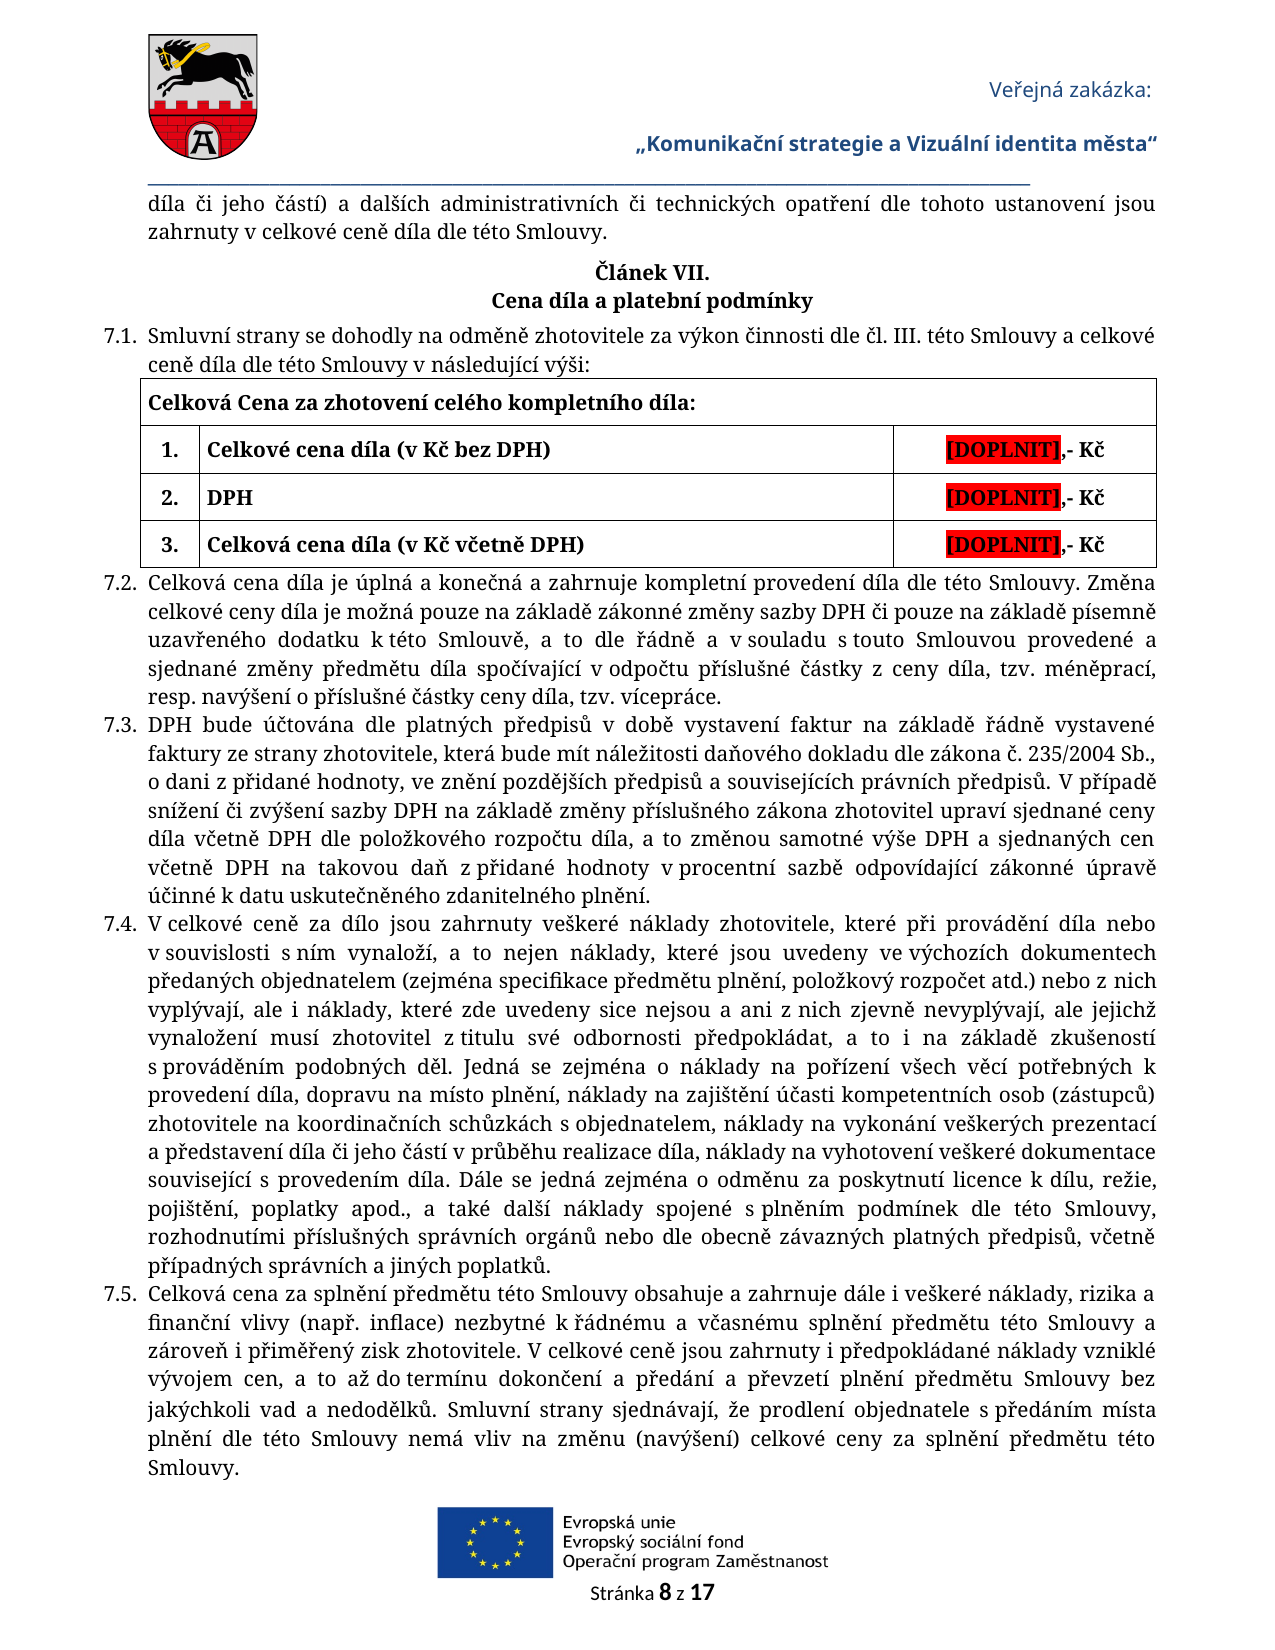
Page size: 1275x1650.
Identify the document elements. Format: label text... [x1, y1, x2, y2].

table_cell [DOPLNIT],- Kč [894, 474, 1156, 520]
table_cell 3. [141, 521, 199, 567]
picture [436, 1505, 829, 1580]
list Celková cena díla je úplná a konečná a zahrnuje kompletní provedení díla dle této Smlouvy. Změna celkové ceny díla je možná pouze na základě zákonné změny sazby DPH či pouze na základě písemně uzavřeného dodatku k této Smlouvě, a to dle řádně a v souladu s touto Smlouvou provedené a sjednané změny předmětu díla spočívající v odpočtu příslušné částky z ceny díla, tzv. méněprací, resp. navýšení o příslušné částky ceny díla, tzv. vícepráce. [103, 568, 1157, 711]
table_cell Celkové cena díla (v Kč bez DPH) [200, 426, 893, 473]
list Smluvní strany se dohodly na odměně zhotovitele za výkon činnosti dle čl. III. této Smlouvy a celkové ceně díla dle této Smlouvy v následující výši: [103, 321, 1157, 378]
list DPH bude účtována dle platných předpisů v době vystavení faktur na základě řádně vystavené faktury ze strany zhotovitele, která bude mít náležitosti daňového dokladu dle zákona č. 235/2004 Sb., o dani z přidané hodnoty, ve znění pozdějších předpisů a souvisejících právních předpisů. V případě snížení či zvýšení sazby DPH na základě změny příslušného zákona zhotovitel upraví sjednané ceny díla včetně DPH dle položkového rozpočtu díla, a to změnou samotné výše DPH a sjednaných cen včetně DPH na takovou daň z přidané hodnoty v procentní sazbě odpovídající zákonné úpravě účinné k datu uskutečněného zdanitelného plnění. [103, 711, 1157, 909]
picture [148, 34, 258, 160]
table_header Celková Cena za zhotovení celého kompletního díla: [141, 379, 1156, 425]
table_cell 2. [141, 474, 199, 520]
list Článek VII. [148, 258, 1157, 287]
list Celková cena za splnění předmětu této Smlouvy obsahuje a zahrnuje dále i veškeré náklady, rizika a finanční vlivy (např. inflace) nezbytné k řádnému a včasnému splnění předmětu této Smlouvy a zároveň i přiměřený zisk zhotovitele. V celkové ceně jsou zahrnuty i předpokládané náklady vzniklé vývojem cen, a to až do termínu dokončení a předání a převzetí plnění předmětu Smlouvy bez jakýchkoli vad a nedodělků. Smluvní strany sjednávají, že prodlení objednatele s předáním místa plnění dle této Smlouvy nemá vliv na změnu (navýšení) celkové ceny za splnění předmětu této Smlouvy. [103, 1279, 1157, 1481]
list V celkové ceně za dílo jsou zahrnuty veškeré náklady zhotovitele, které při provádění díla nebo v souvislosti s ním vynaloží, a to nejen náklady, které jsou uvedeny ve výchozích dokumentech předaných objednatelem (zejména specifikace předmětu plnění, položkový rozpočet atd.) nebo z nich vyplývají, ale i náklady, které zde uvedeny sice nejsou a ani z nich zjevně nevyplývají, ale jejichž vynaložení musí zhotovitel z titulu své odbornosti předpokládat, a to i na základě zkušeností s prováděním podobných děl. Jedná se zejména o náklady na pořízení všech věcí potřebných k provedení díla, dopravu na místo plnění, náklady na zajištění účasti kompetentních osob (zástupců) zhotovitele na koordinačních schůzkách s objednatelem, náklady na vykonání veškerých prezentací a představení díla či jeho částí v průběhu realizace díla, náklady na vyhotovení veškeré dokumentace související s provedením díla. Dále se jedná zejména o odměnu za poskytnutí licence k dílu, režie, pojištění, poplatky apod., a také další náklady spojené s plněním podmínek dle této Smlouvy, rozhodnutími příslušných správních orgánů nebo dle obecně závazných platných předpisů, včetně případných správních a jiných poplatků. [103, 909, 1157, 1279]
table_cell [DOPLNIT],- Kč [894, 521, 1156, 567]
table_cell [DOPLNIT],- Kč [894, 426, 1156, 473]
table_cell Celková cena díla (v Kč včetně DPH) [200, 521, 893, 567]
list Cena díla a platební podmínky [148, 287, 1157, 315]
table_cell DPH [200, 474, 893, 520]
table_cell 1. [141, 426, 199, 473]
